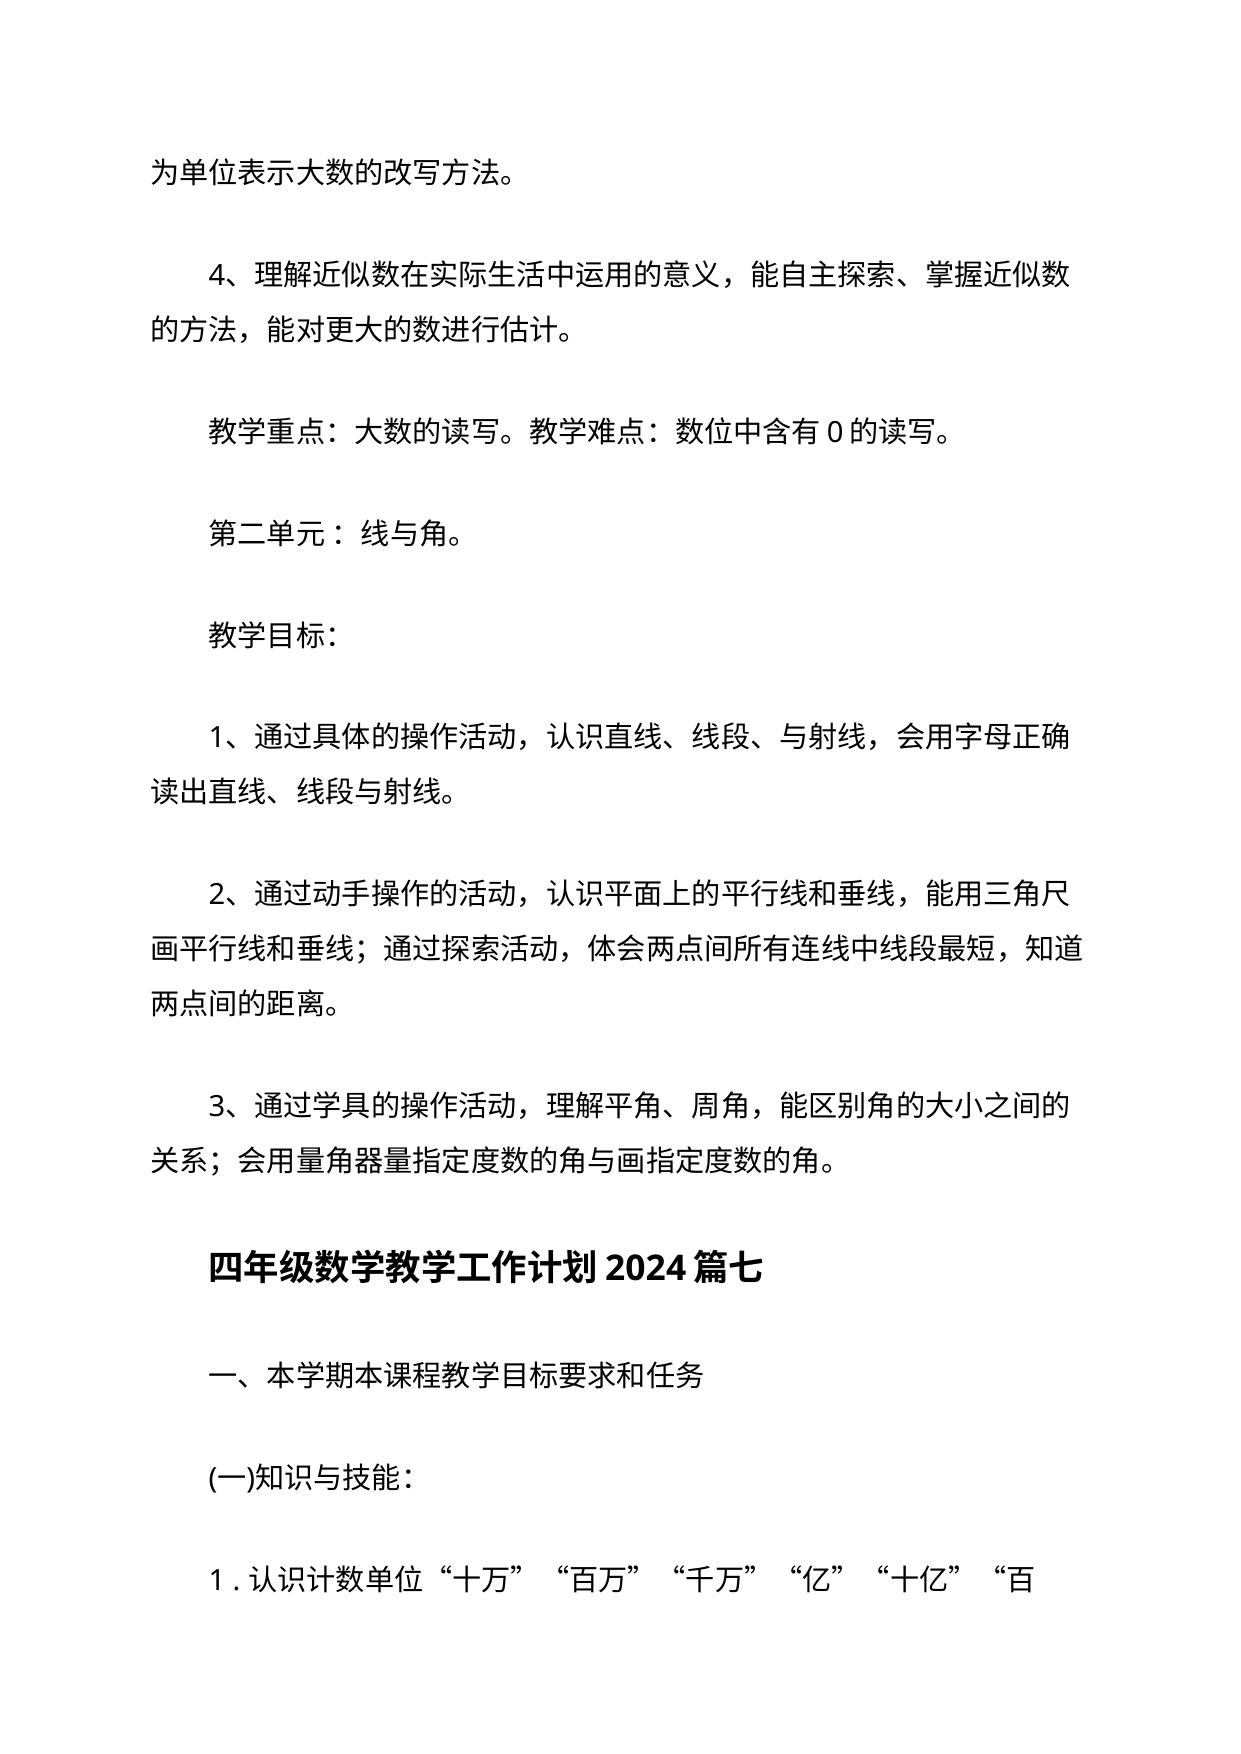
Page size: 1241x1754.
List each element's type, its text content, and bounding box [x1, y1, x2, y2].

text 第二单元 ：线与角。 [150, 511, 1090, 553]
text 1、通过具体的操作活动，认识直线、线段、与射线，会用字母正确读出直线、线段与射线。 [150, 714, 1090, 811]
text 一、本学期本课程教学目标要求和任务 [150, 1353, 1090, 1395]
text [150, 150, 1090, 192]
text 2、通过动手操作的活动，认识平面上的平行线和垂线，能用三角尺画平行线和垂线；通过探索活动，体会两点间所有连线中线段最短，知道两点间的距离。 [150, 871, 1090, 1023]
text 四年级数学教学工作计划2024篇七 [150, 1239, 1090, 1291]
text (一)知识与技能： [150, 1454, 1090, 1497]
text 教学目标： [150, 612, 1090, 654]
text 教学重点：大数的读写。教学难点：数位中含有0的读写。 [150, 408, 1090, 451]
text 4、理解近似数在实际生活中运用的意义，能自主探索、掌握近似数的方法，能对更大的数进行估计。 [150, 252, 1090, 349]
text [150, 1557, 1090, 1599]
text 3、通过学具的操作活动，理解平角、周角，能区别角的大小之间的关系；会用量角器量指定度数的角与画指定度数的角。 [150, 1082, 1090, 1180]
